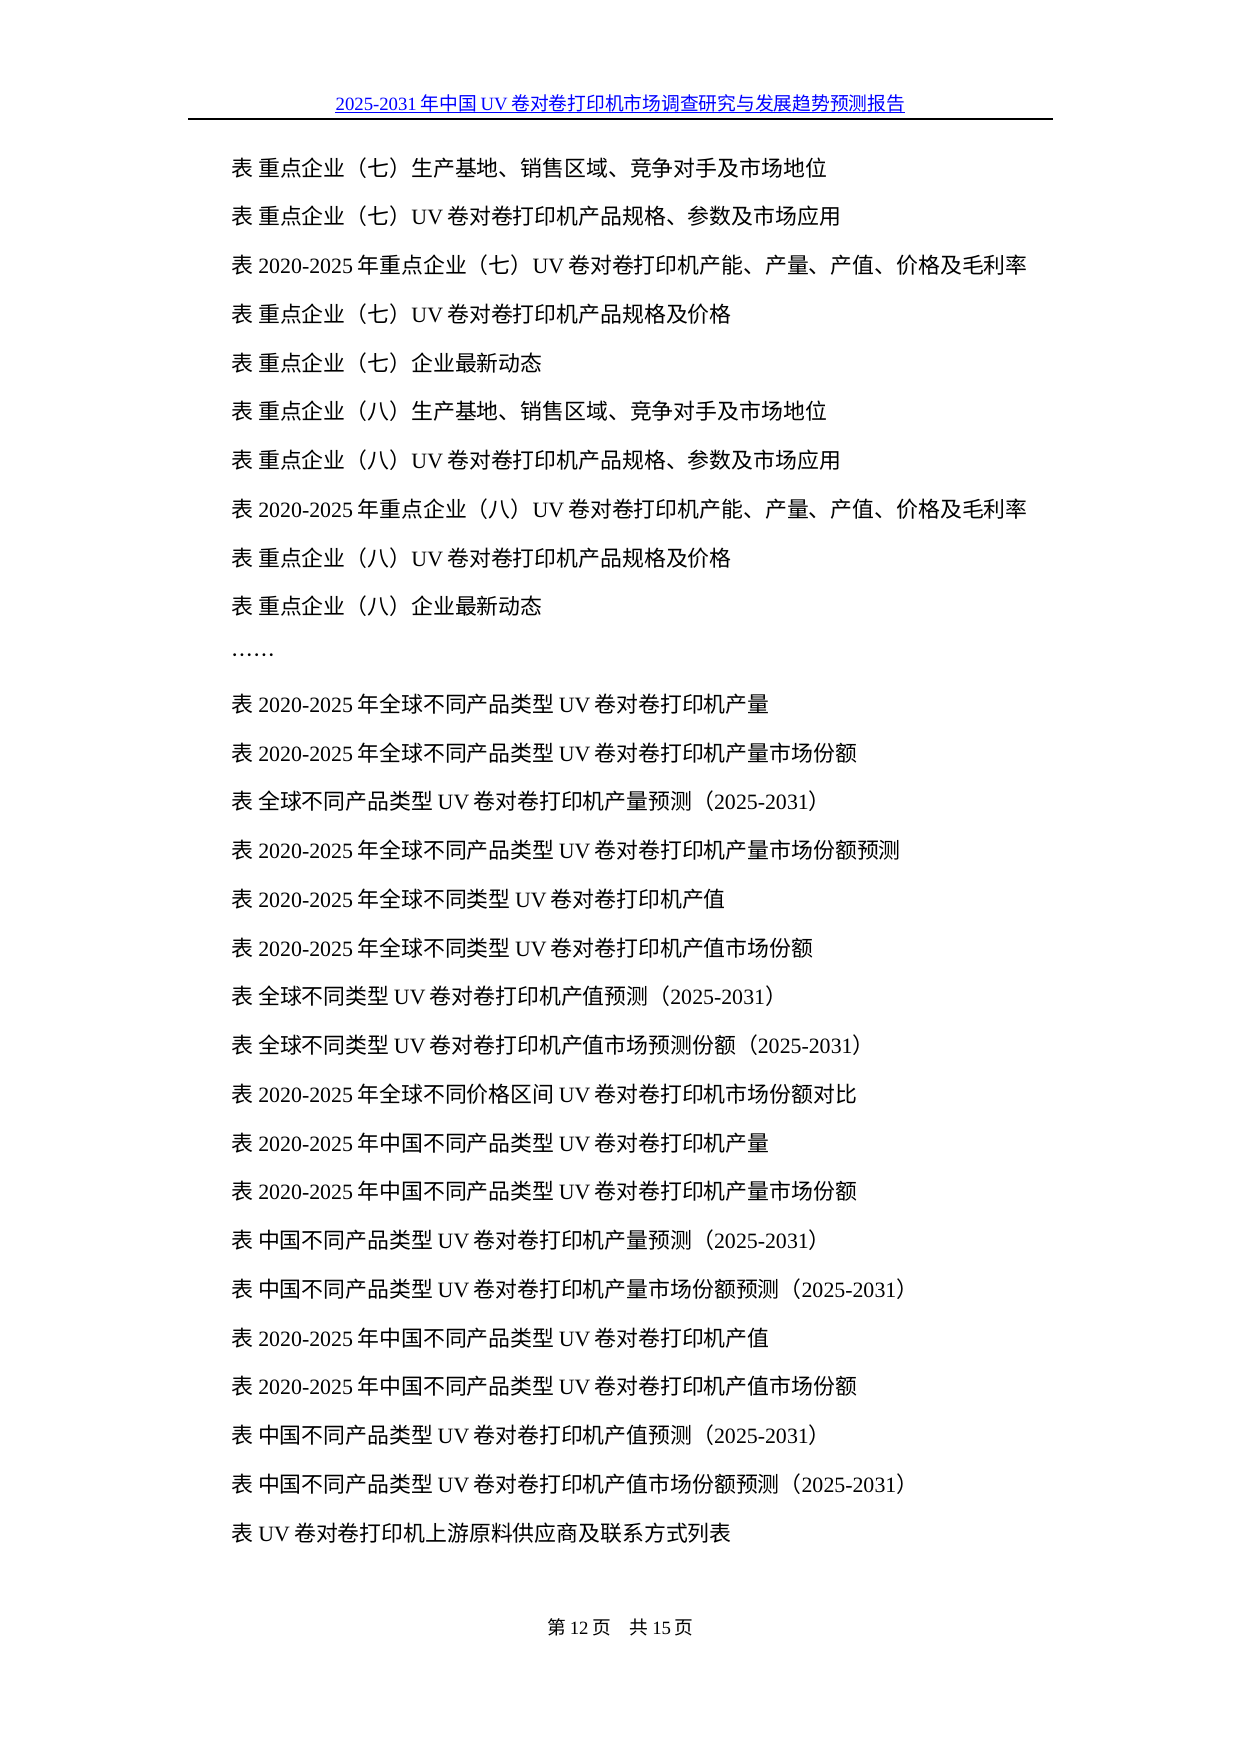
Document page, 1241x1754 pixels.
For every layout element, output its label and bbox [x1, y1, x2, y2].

text [187, 150, 1053, 1548]
